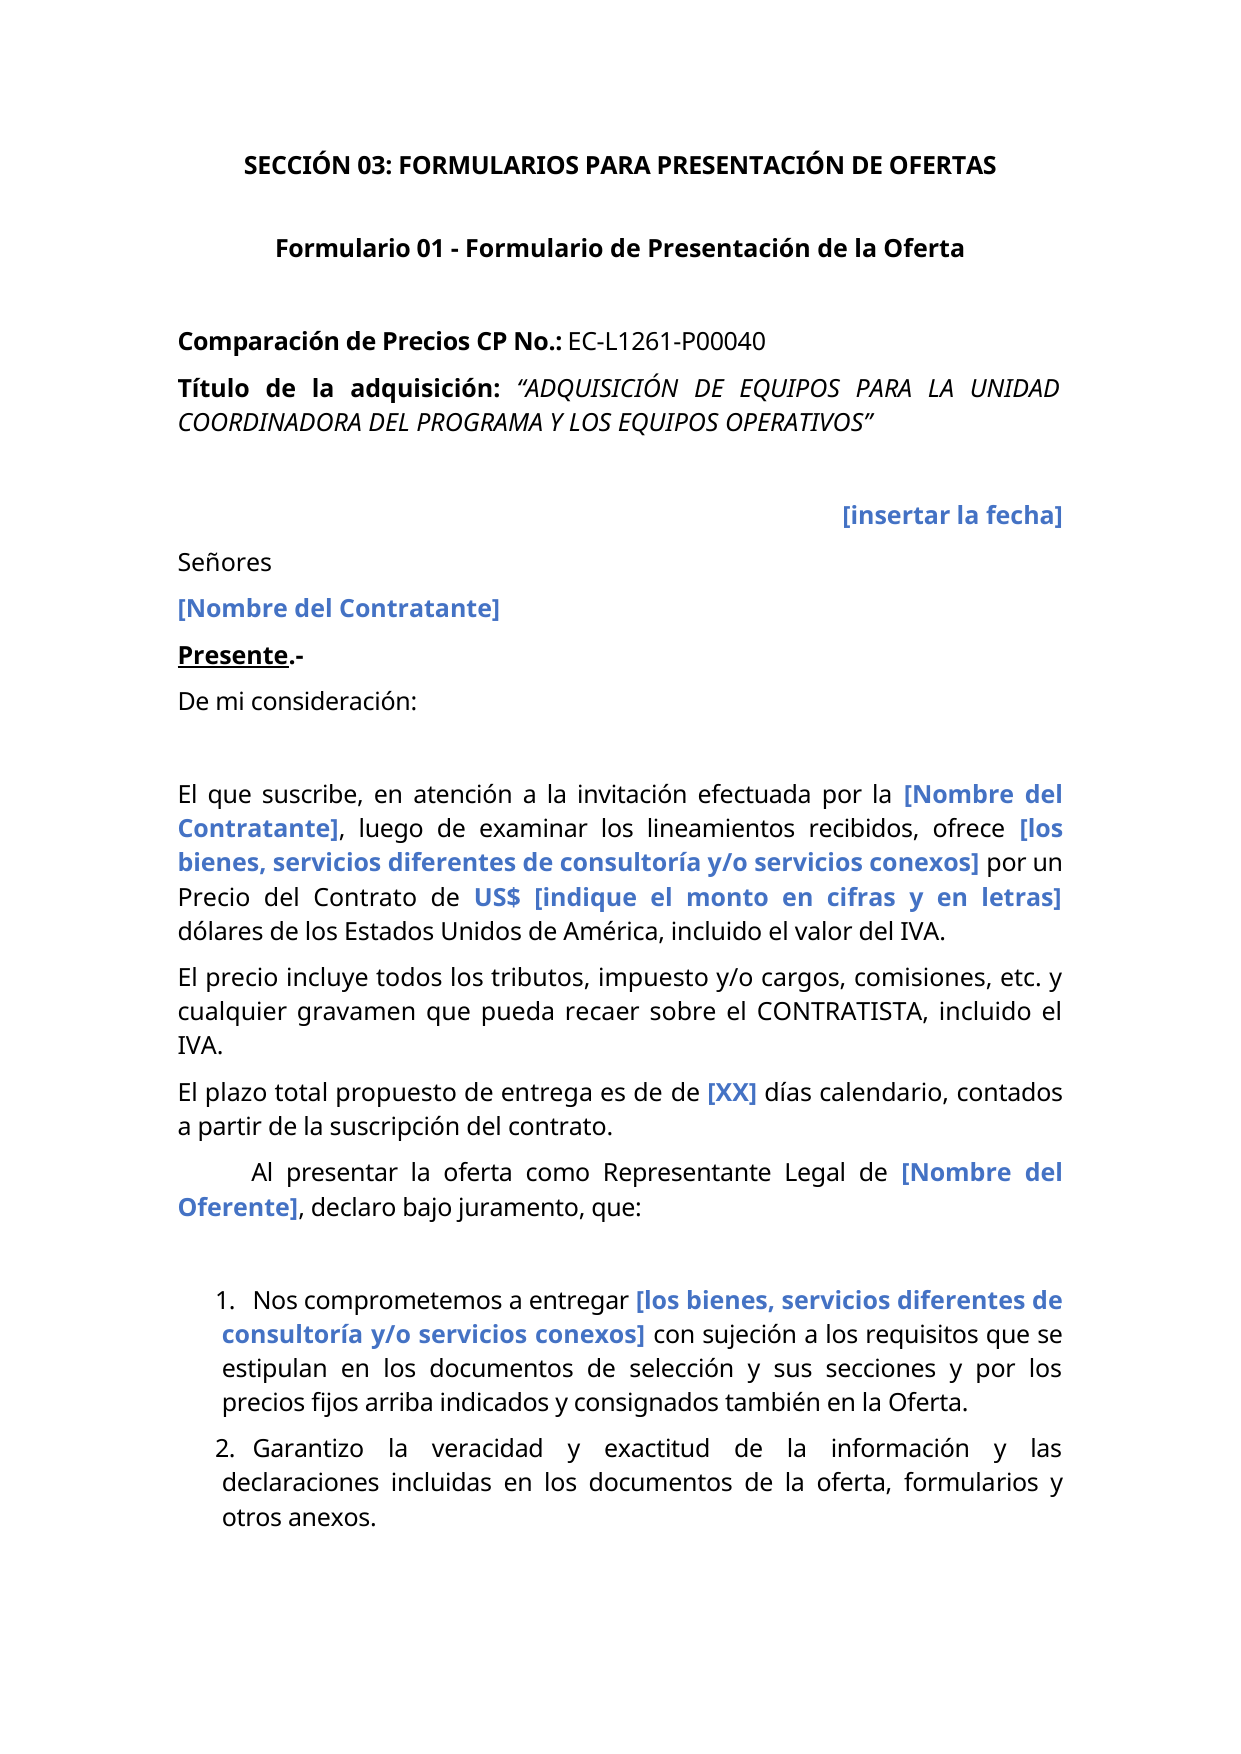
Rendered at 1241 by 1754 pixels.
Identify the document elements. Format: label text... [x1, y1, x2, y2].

text De mi consideración: [177, 684, 1063, 718]
text Formulario 01 - Formulario de Presentación de la Oferta [177, 231, 1063, 265]
text El que suscribe, en atención a la invitación efectuada por la [Nombre del Contratante], luego de examinar los lineamientos recibidos, ofrece [los bienes, servicios diferentes de consultoría y/o servicios conexos] por un Precio del Contrato de US$ [indique el monto en cifras y en letras] dólares de los Estados Unidos de América, incluido el valor del IVA. [177, 777, 1063, 947]
text SECCIÓN 03: FORMULARIOS PARA PRESENTACIÓN DE OFERTAS [177, 148, 1063, 182]
text [insertar la fecha] [177, 498, 1063, 532]
list Garantizo la veracidad y exactitud de la información y las declaraciones incluidas en los documentos de la oferta, formularios y otros anexos. [215, 1431, 1063, 1533]
text Título de la adquisición: “ADQUISICIÓN DE EQUIPOS PARA LA UNIDAD COORDINADORA DEL PROGRAMA Y LOS EQUIPOS OPERATIVOS” [177, 370, 1063, 438]
list Nos comprometemos a entregar [los bienes, servicios diferentes de consultoría y/o servicios conexos] con sujeción a los requisitos que se estipulan en los documentos de selección y sus secciones y por los precios fijos arriba indicados y consignados también en la Oferta. [215, 1282, 1063, 1418]
text El plazo total propuesto de entrega es de de [XX] días calendario, contados a partir de la suscripción del contrato. [177, 1074, 1063, 1143]
text [Nombre del Contratante] [177, 591, 1063, 625]
text Comparación de Precios CP No.: EC-L1261-P00040 [177, 324, 1063, 358]
text Presente.- [177, 637, 1063, 671]
text Señores [177, 544, 1063, 578]
text Al presentar la oferta como Representante Legal de [Nombre del Oferente], declaro bajo juramento, que: [177, 1155, 1063, 1223]
text El precio incluye todos los tributos, impuesto y/o cargos, comisiones, etc. y cualquier gravamen que pueda recaer sobre el CONTRATISTA, incluido el IVA. [177, 960, 1063, 1062]
